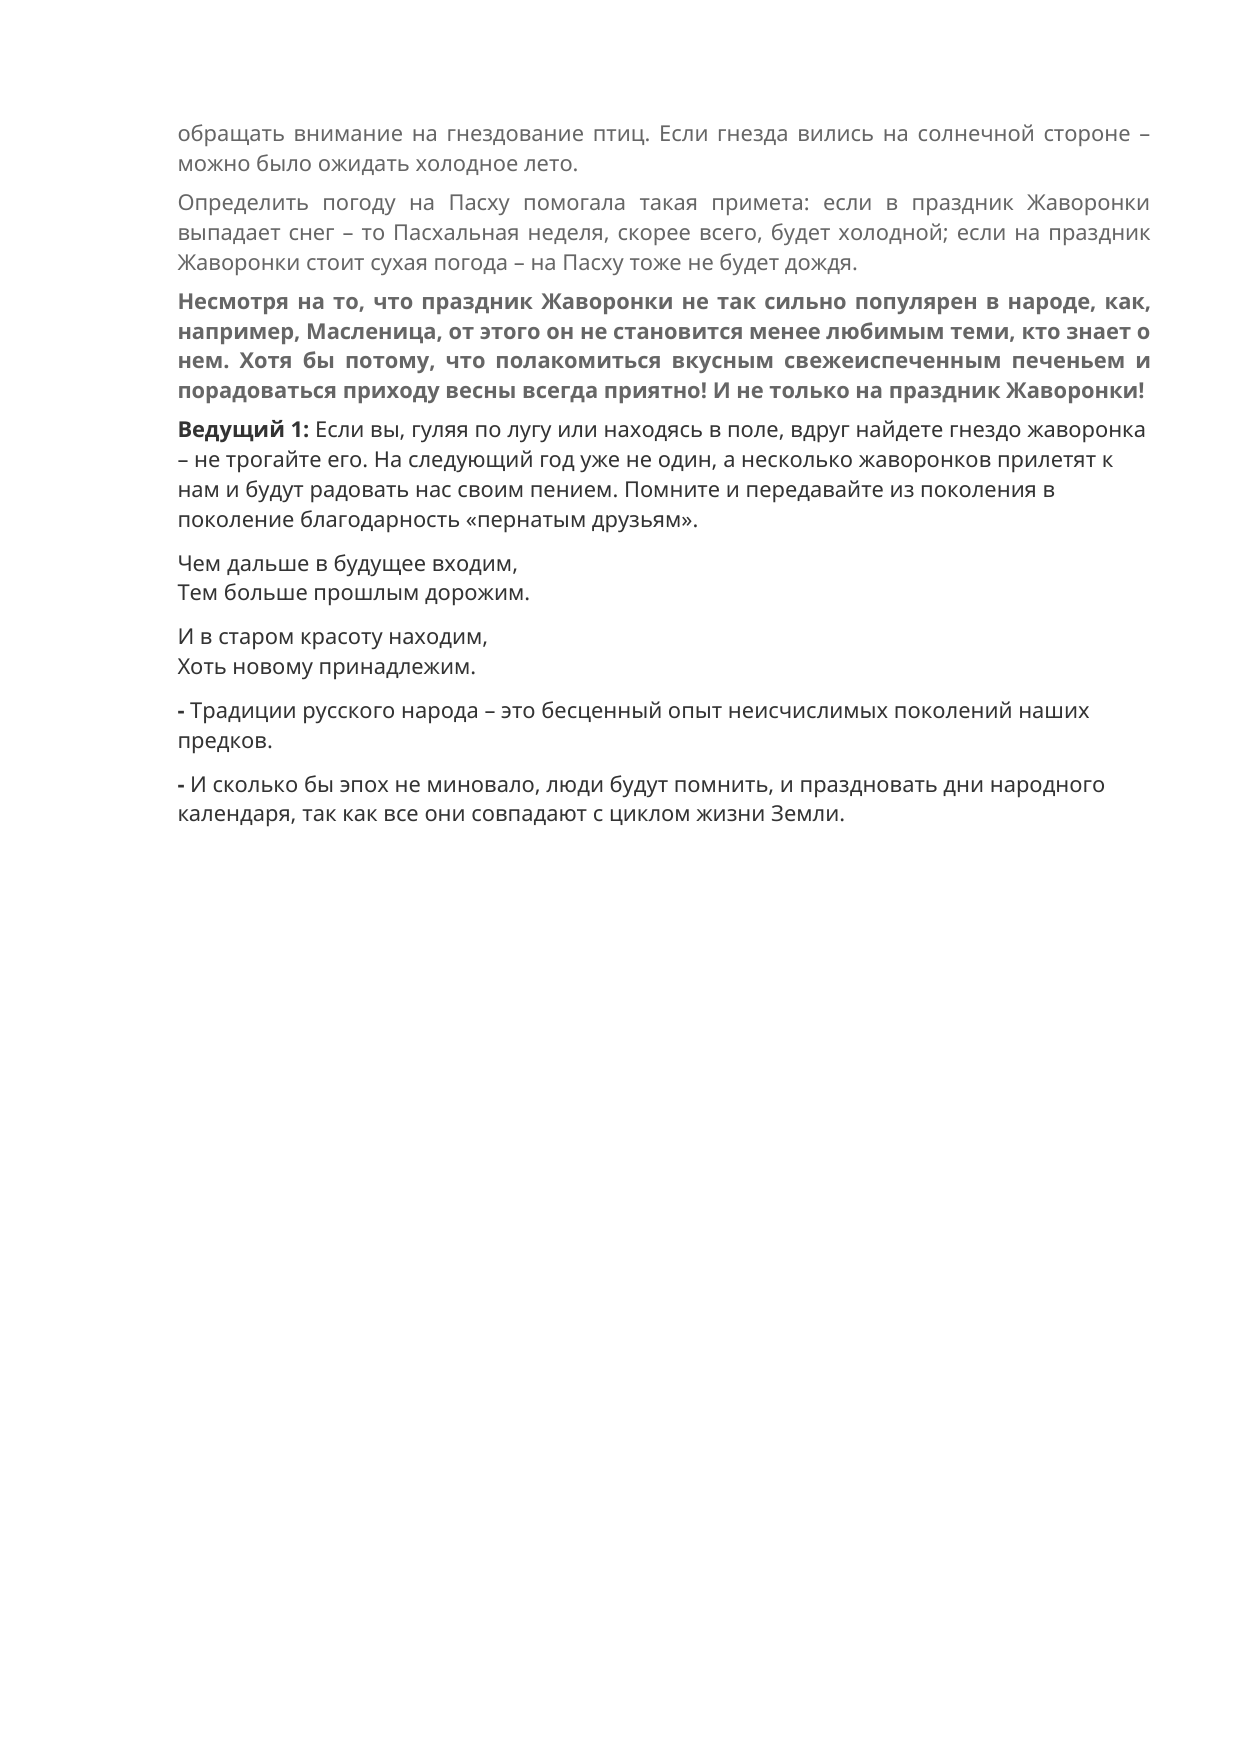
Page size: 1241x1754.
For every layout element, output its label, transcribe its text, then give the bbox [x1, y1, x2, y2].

text Ведущий 1: Если вы, гуляя по лугу или находясь в поле, вдруг найдете гнездо жаворонка – не трогайте его. На следующий год уже не один, а несколько жаворонков прилетят к нам и будут радовать нас своим пением. Помните и передавайте из поколения в поколение благодарность «пернатым друзьям». [177, 414, 1152, 533]
text Определить погоду на Пасху помогала такая примета: если в праздник Жаворонки выпадает снег – то Пасхальная неделя, скорее всего, будет холодной; если на праздник Жаворонки стоит сухая погода – на Пасху тоже не будет дождя. [177, 187, 1152, 276]
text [177, 118, 1152, 178]
text - Традиции русского народа – это бесценный опыт неисчислимых поколений наших предков. [177, 695, 1152, 754]
text Несмотря на то, что праздник Жаворонки не так сильно популярен в народе, как, например, Масленица, от этого он не становится менее любимым теми, кто знает о нем. Хотя бы потому, что полакомиться вкусным свежеиспеченным печеньем и порадоваться приходу весны всегда приятно! И не только на праздник Жаворонки! [177, 286, 1152, 405]
text - И сколько бы эпох не миновало, люди будут помнить, и праздновать дни народного календаря, так как все они совпадают с циклом жизни Земли. [177, 768, 1152, 828]
text Чем дальше в будущее входим, Тем больше прошлым дорожим. [177, 548, 1152, 607]
text И в старом красоту находим, Хоть новому принадлежим. [177, 621, 1152, 681]
